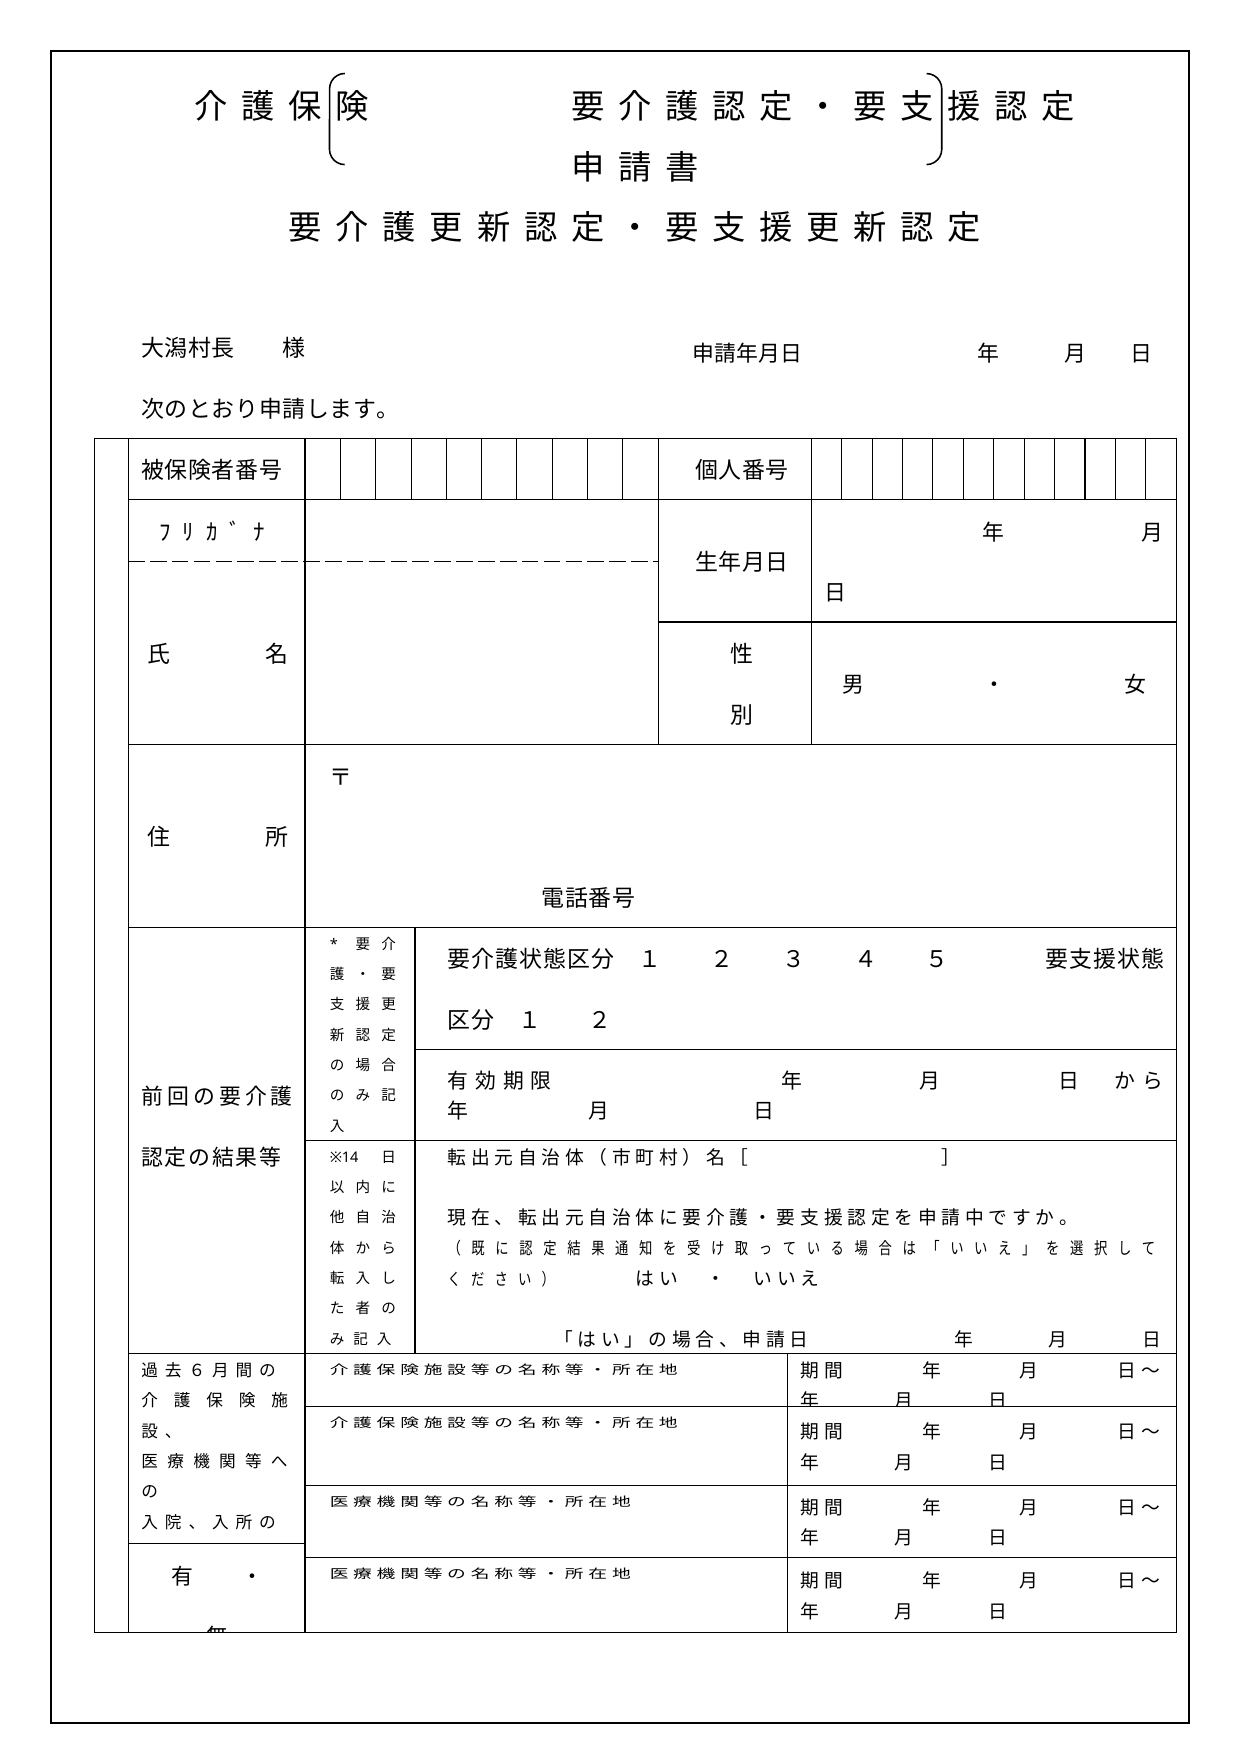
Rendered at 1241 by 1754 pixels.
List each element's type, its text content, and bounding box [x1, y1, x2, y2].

table_header [623, 439, 658, 499]
table_cell 医療機関等の名称等・所在地 [306, 1558, 787, 1632]
table_cell 介護保険施設等の名称等・所在地 [306, 1354, 787, 1406]
table_cell 期間 年 月 日～ 年 月 日 [788, 1407, 1176, 1484]
table_header 被 保 険 者 [95, 439, 128, 1632]
table_header [842, 439, 872, 499]
table_header [517, 439, 552, 499]
text 介護保険 要介護認定・要支援認定 申請書 [106, 74, 1165, 195]
table_cell 医療機関等の名称等・所在地 [306, 1486, 787, 1557]
table_cell 住 所 [129, 745, 304, 927]
table_cell 年 月 日 [812, 500, 1176, 621]
table_cell 過去６月間の 介護保険施設、 医療機関等への 入院、入所の 有無 [129, 1354, 304, 1543]
table_header [994, 439, 1024, 499]
table_cell 〒 電話番号 [306, 745, 1176, 927]
table_header [1116, 439, 1145, 499]
table_cell [306, 561, 658, 744]
table_header [1055, 439, 1084, 499]
table_header [1025, 439, 1054, 499]
table_cell *要介護・要支援更新認定の場合のみ記入 [306, 928, 414, 1140]
table_header [1146, 439, 1176, 499]
table_header [873, 439, 902, 499]
table_cell 有効期限 年 月 日 から 年 月 日 [416, 1050, 1176, 1140]
table_cell ※14日以内に他自治体から転入した者のみ記入 [306, 1141, 414, 1353]
text 大潟村長 様 [119, 316, 1177, 377]
table_cell 要介護状態区分 １ ２ ３ ４ ５ 要支援状態区分 １ ２ [416, 928, 1176, 1049]
table_header [812, 439, 841, 499]
table_cell 生年月日 [659, 500, 811, 621]
table_header [903, 439, 932, 499]
table_cell 氏 名 [129, 561, 304, 744]
table_header [447, 439, 481, 499]
table_header [341, 439, 375, 499]
text 要介護更新認定・要支援更新認定 [106, 195, 1165, 256]
table_header 個人番号 [659, 439, 811, 499]
table_header [376, 439, 411, 499]
table_cell 転出元自治体（市町村）名［ ］ 現在、転出元自治体に要介護・要支援認定を申請中ですか。 （既に認定結果通知を受け取っている場合は「いいえ」を選択してください） はい ・ いいえ 「はい」の場合、申請日 年 月 日 [416, 1141, 1176, 1353]
table_cell 男 ・ 女 [812, 623, 1176, 744]
text 次のとおり申請します。 [119, 377, 1177, 437]
table_header [964, 439, 993, 499]
table_header [553, 439, 587, 499]
table_cell 介護保険施設等の名称等・所在地 [306, 1407, 787, 1484]
table_cell 有 ・ 無 [129, 1544, 304, 1632]
table_cell 期間 年 月 日～ 年 月 日 [788, 1486, 1176, 1557]
table_cell 期間 年 月 日～ 年 月 日 [788, 1558, 1176, 1632]
table_cell ﾌﾘｶﾞﾅ [129, 500, 304, 561]
table_cell 性 別 [659, 623, 811, 744]
table_header [482, 439, 516, 499]
table_cell [306, 500, 658, 561]
table_header [933, 439, 963, 499]
table_header 被保険者番号 [129, 439, 304, 499]
table_header [1086, 439, 1115, 499]
table_header [412, 439, 446, 499]
table_cell 前回の要介護認定の結果等 [129, 928, 304, 1353]
table_header [588, 439, 622, 499]
table_cell 期間 年 月 日～ 年 月 日 [788, 1354, 1176, 1406]
table_header [306, 439, 340, 499]
